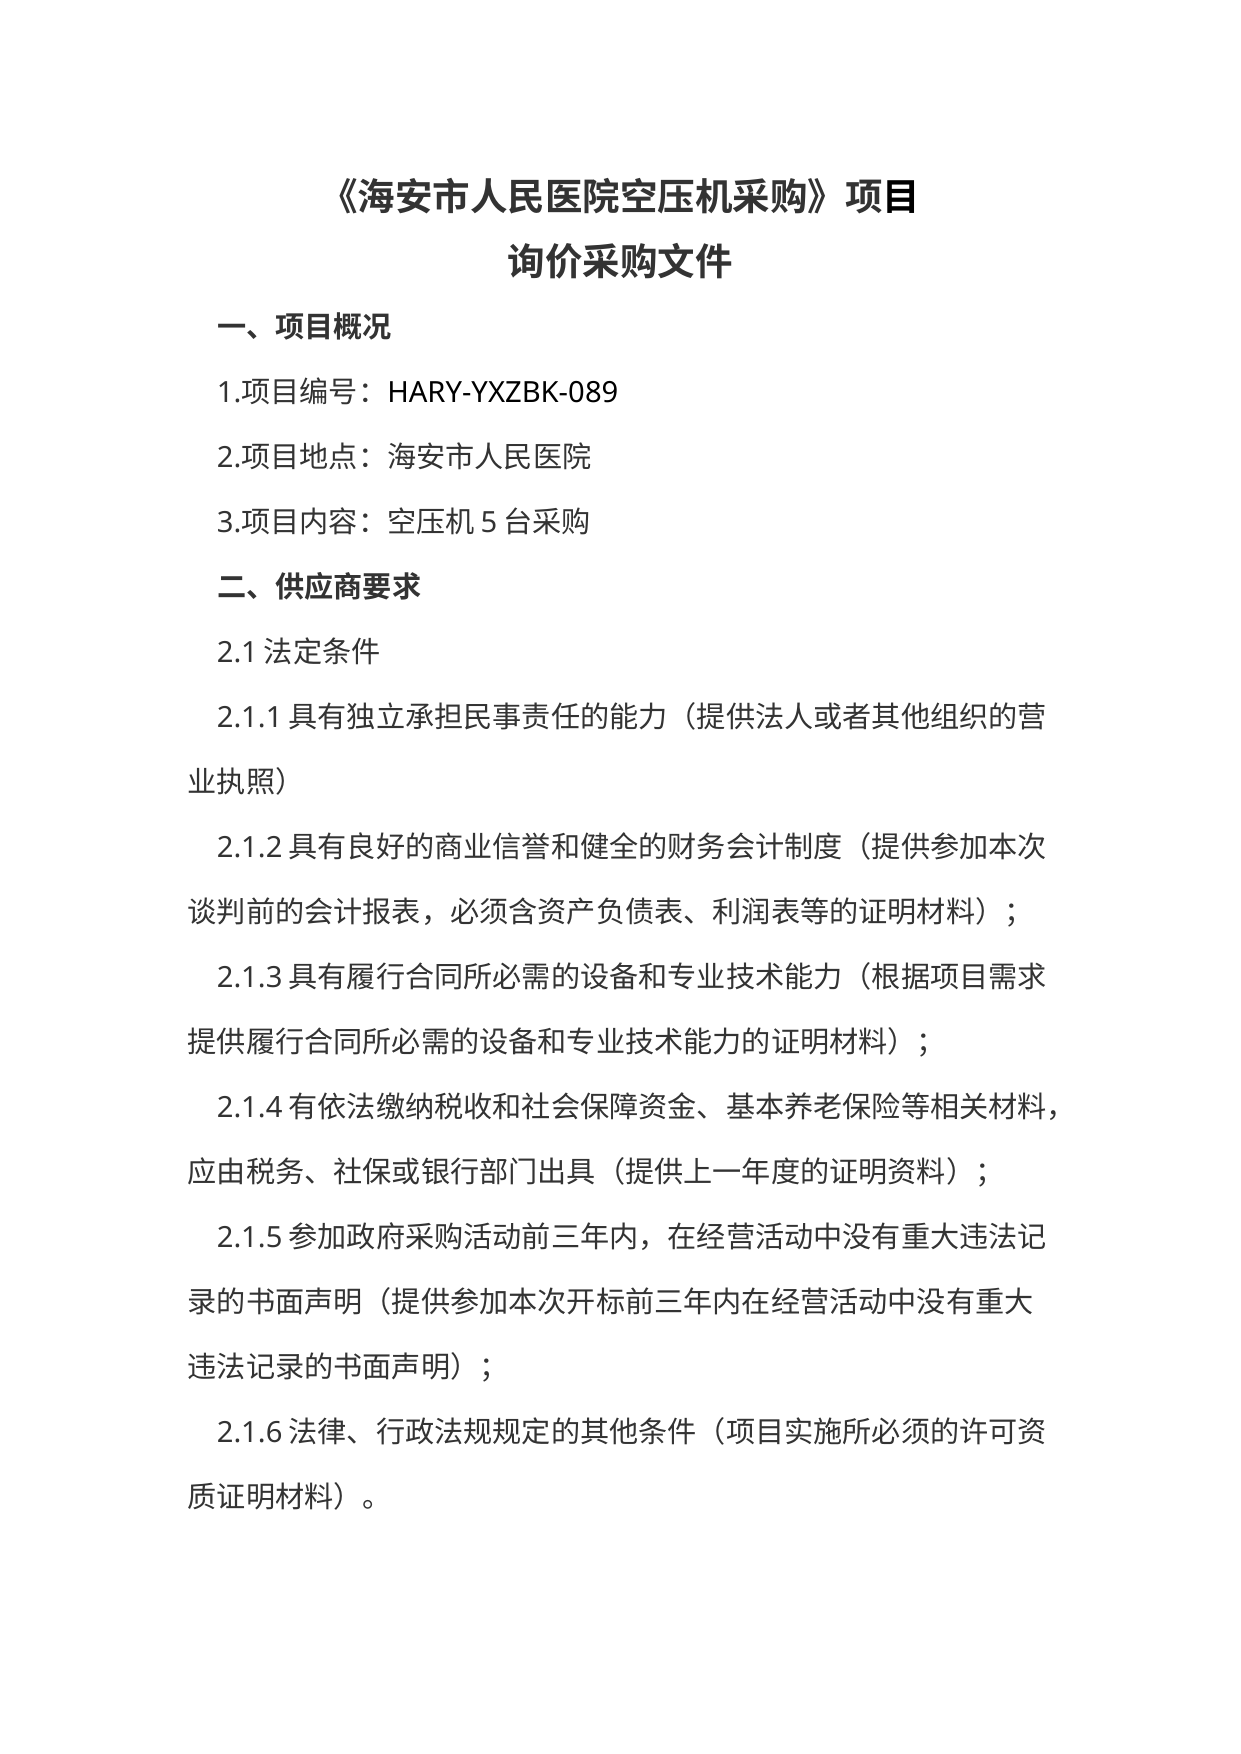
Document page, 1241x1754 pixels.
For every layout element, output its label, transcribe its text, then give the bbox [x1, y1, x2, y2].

text 一、项目概况 [187, 292, 1053, 357]
text 询价采购文件 [187, 227, 1053, 292]
text 2.项目地点：海安市人民医院 [187, 422, 1053, 487]
text 2.1.4有依法缴纳税收和社会保障资金、基本养老保险等相关材料，应由税务、社保或银行部门出具（提供上一年度的证明资料）； [187, 1072, 1053, 1202]
text 二、供应商要求 [187, 552, 1053, 617]
text 2.1.6法律、行政法规规定的其他条件（项目实施所必须的许可资质证明材料）。 [187, 1397, 1053, 1527]
text 1.项目编号：HARY-YXZBK-089 [187, 357, 1053, 422]
text 2.1.1具有独立承担民事责任的能力（提供法人或者其他组织的营业执照） [187, 682, 1053, 812]
text 2.1.5参加政府采购活动前三年内，在经营活动中没有重大违法记录的书面声明（提供参加本次开标前三年内在经营活动中没有重大违法记录的书面声明）； [187, 1202, 1053, 1397]
text 2.1法定条件 [187, 617, 1053, 682]
text 2.1.2具有良好的商业信誉和健全的财务会计制度（提供参加本次谈判前的会计报表，必须含资产负债表、利润表等的证明材料）； [187, 812, 1053, 942]
text 2.1.3具有履行合同所必需的设备和专业技术能力（根据项目需求提供履行合同所必需的设备和专业技术能力的证明材料）； [187, 942, 1053, 1072]
text 3.项目内容：空压机5台采购 [187, 487, 1053, 552]
text 《海安市人民医院空压机采购》项目 [187, 162, 1053, 227]
